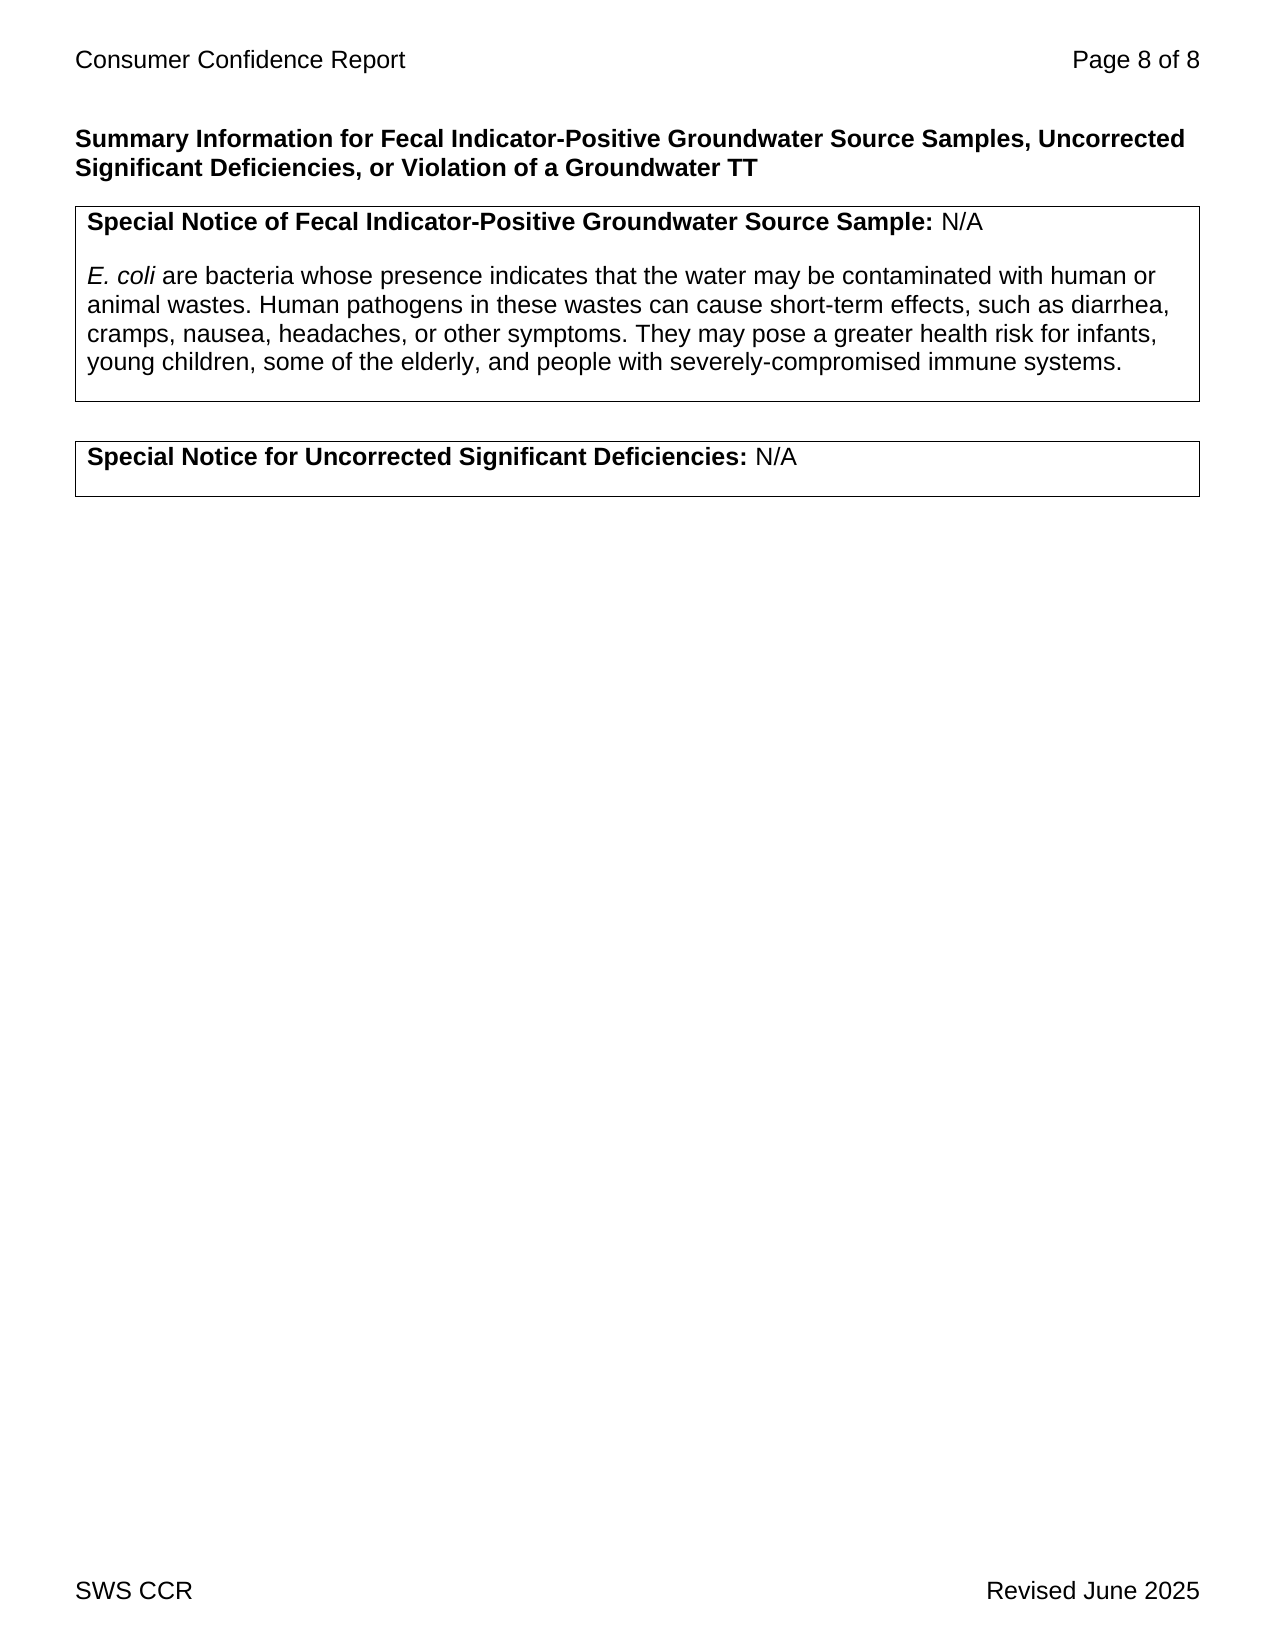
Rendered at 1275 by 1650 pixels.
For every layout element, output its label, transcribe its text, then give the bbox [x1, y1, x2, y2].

subtitle Summary Information for Fecal Indicator-Positive Groundwater Source Samples, Uncorrected Significant Deficiencies, or Violation of a Groundwater TT [75, 124, 1200, 181]
table_header Special Notice for Uncorrected Significant Deficiencies: N/A [76, 442, 1199, 496]
table_header Special Notice of Fecal Indicator-Positive Groundwater Source Sample: N/A E. coli are bacteria whose presence indicates that the water may be contaminated with human or animal wastes. Human pathogens in these wastes can cause short-term effects, such as diarrhea, cramps, nausea, headaches, or other symptoms. They may pose a greater health risk for infants, young children, some of the elderly, and people with severely-compromised immune systems. [76, 207, 1199, 401]
